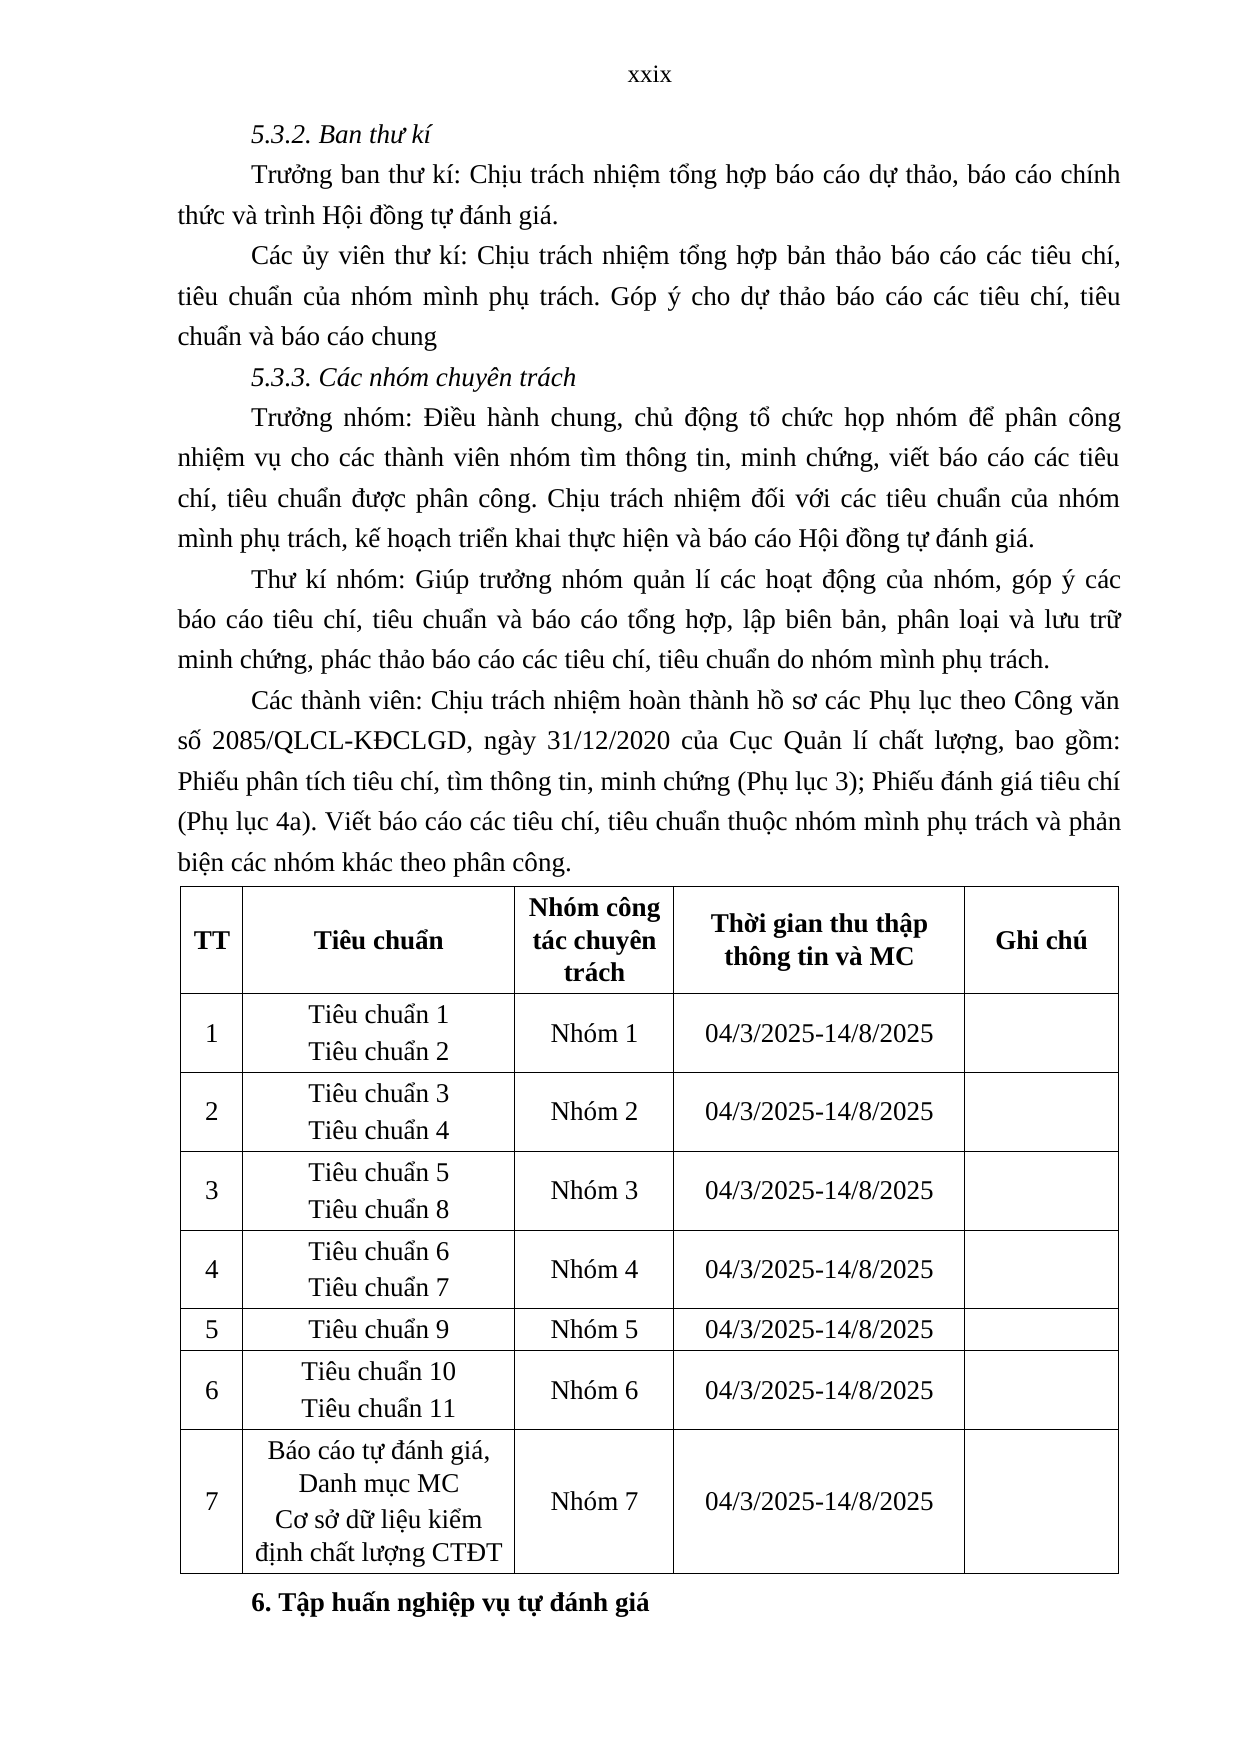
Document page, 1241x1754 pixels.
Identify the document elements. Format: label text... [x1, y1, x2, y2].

text 6. Tập huấn nghiệp vụ tự đánh giá [177, 1586, 1122, 1618]
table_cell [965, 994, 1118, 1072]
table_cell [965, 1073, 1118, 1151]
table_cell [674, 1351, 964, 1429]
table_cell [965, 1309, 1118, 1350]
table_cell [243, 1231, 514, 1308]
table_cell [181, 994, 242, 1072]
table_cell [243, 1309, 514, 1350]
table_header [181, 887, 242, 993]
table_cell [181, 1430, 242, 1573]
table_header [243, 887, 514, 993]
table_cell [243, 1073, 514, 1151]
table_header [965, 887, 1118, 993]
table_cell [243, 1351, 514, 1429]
text 5.3.3. Các nhóm chuyên trách [177, 361, 1122, 392]
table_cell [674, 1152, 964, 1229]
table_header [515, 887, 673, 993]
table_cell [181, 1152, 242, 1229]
text Các ủy viên thư kí: Chịu trách nhiệm tổng hợp bản thảo báo cáo các tiêu chí, tiêu chuẩn của nhóm mình phụ trách. Góp ý cho dự thảo báo cáo các tiêu chí, tiêu chuẩn và báo cáo chung [177, 239, 1122, 351]
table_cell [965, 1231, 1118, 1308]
text 5.3.2. Ban thư kí [177, 118, 1122, 149]
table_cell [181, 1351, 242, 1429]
text Các thành viên: Chịu trách nhiệm hoàn thành hồ sơ các Phụ lục theo Công văn số 2085/QLCL-KĐCLGD, ngày 31/12/2020 của Cục Quản lí chất lượng, bao gồm: Phiếu phân tích tiêu chí, tìm thông tin, minh chứng (Phụ lục 3); Phiếu đánh giá tiêu chí (Phụ lục 4a). Viết báo cáo các tiêu chí, tiêu chuẩn thuộc nhóm mình phụ trách và phản biện các nhóm khác theo phân công. [177, 684, 1122, 877]
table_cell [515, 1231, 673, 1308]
text Thư kí nhóm: Giúp trưởng nhóm quản lí các hoạt động của nhóm, góp ý các báo cáo tiêu chí, tiêu chuẩn và báo cáo tổng hợp, lập biên bản, phân loại và lưu trữ minh chứng, phác thảo báo cáo các tiêu chí, tiêu chuẩn do nhóm mình phụ trách. [177, 563, 1122, 675]
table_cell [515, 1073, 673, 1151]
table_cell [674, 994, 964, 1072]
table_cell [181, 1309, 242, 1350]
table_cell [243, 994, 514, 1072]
text Trưởng nhóm: Điều hành chung, chủ động tổ chức họp nhóm để phân công nhiệm vụ cho các thành viên nhóm tìm thông tin, minh chứng, viết báo cáo các tiêu chí, tiêu chuẩn được phân công. Chịu trách nhiệm đối với các tiêu chuẩn của nhóm mình phụ trách, kế hoạch triển khai thực hiện và báo cáo Hội đồng tự đánh giá. [177, 401, 1122, 553]
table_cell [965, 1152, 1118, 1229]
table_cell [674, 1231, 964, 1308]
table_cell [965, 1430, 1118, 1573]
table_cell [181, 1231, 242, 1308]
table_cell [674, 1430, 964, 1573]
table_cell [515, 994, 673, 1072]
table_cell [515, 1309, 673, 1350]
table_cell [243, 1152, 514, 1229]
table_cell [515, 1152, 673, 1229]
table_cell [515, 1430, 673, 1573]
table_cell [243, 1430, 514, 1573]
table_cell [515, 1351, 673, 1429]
text Trưởng ban thư kí: Chịu trách nhiệm tổng hợp báo cáo dự thảo, báo cáo chính thức và trình Hội đồng tự đánh giá. [177, 158, 1122, 230]
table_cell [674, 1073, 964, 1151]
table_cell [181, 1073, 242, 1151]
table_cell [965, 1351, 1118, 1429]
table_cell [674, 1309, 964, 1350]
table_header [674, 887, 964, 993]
